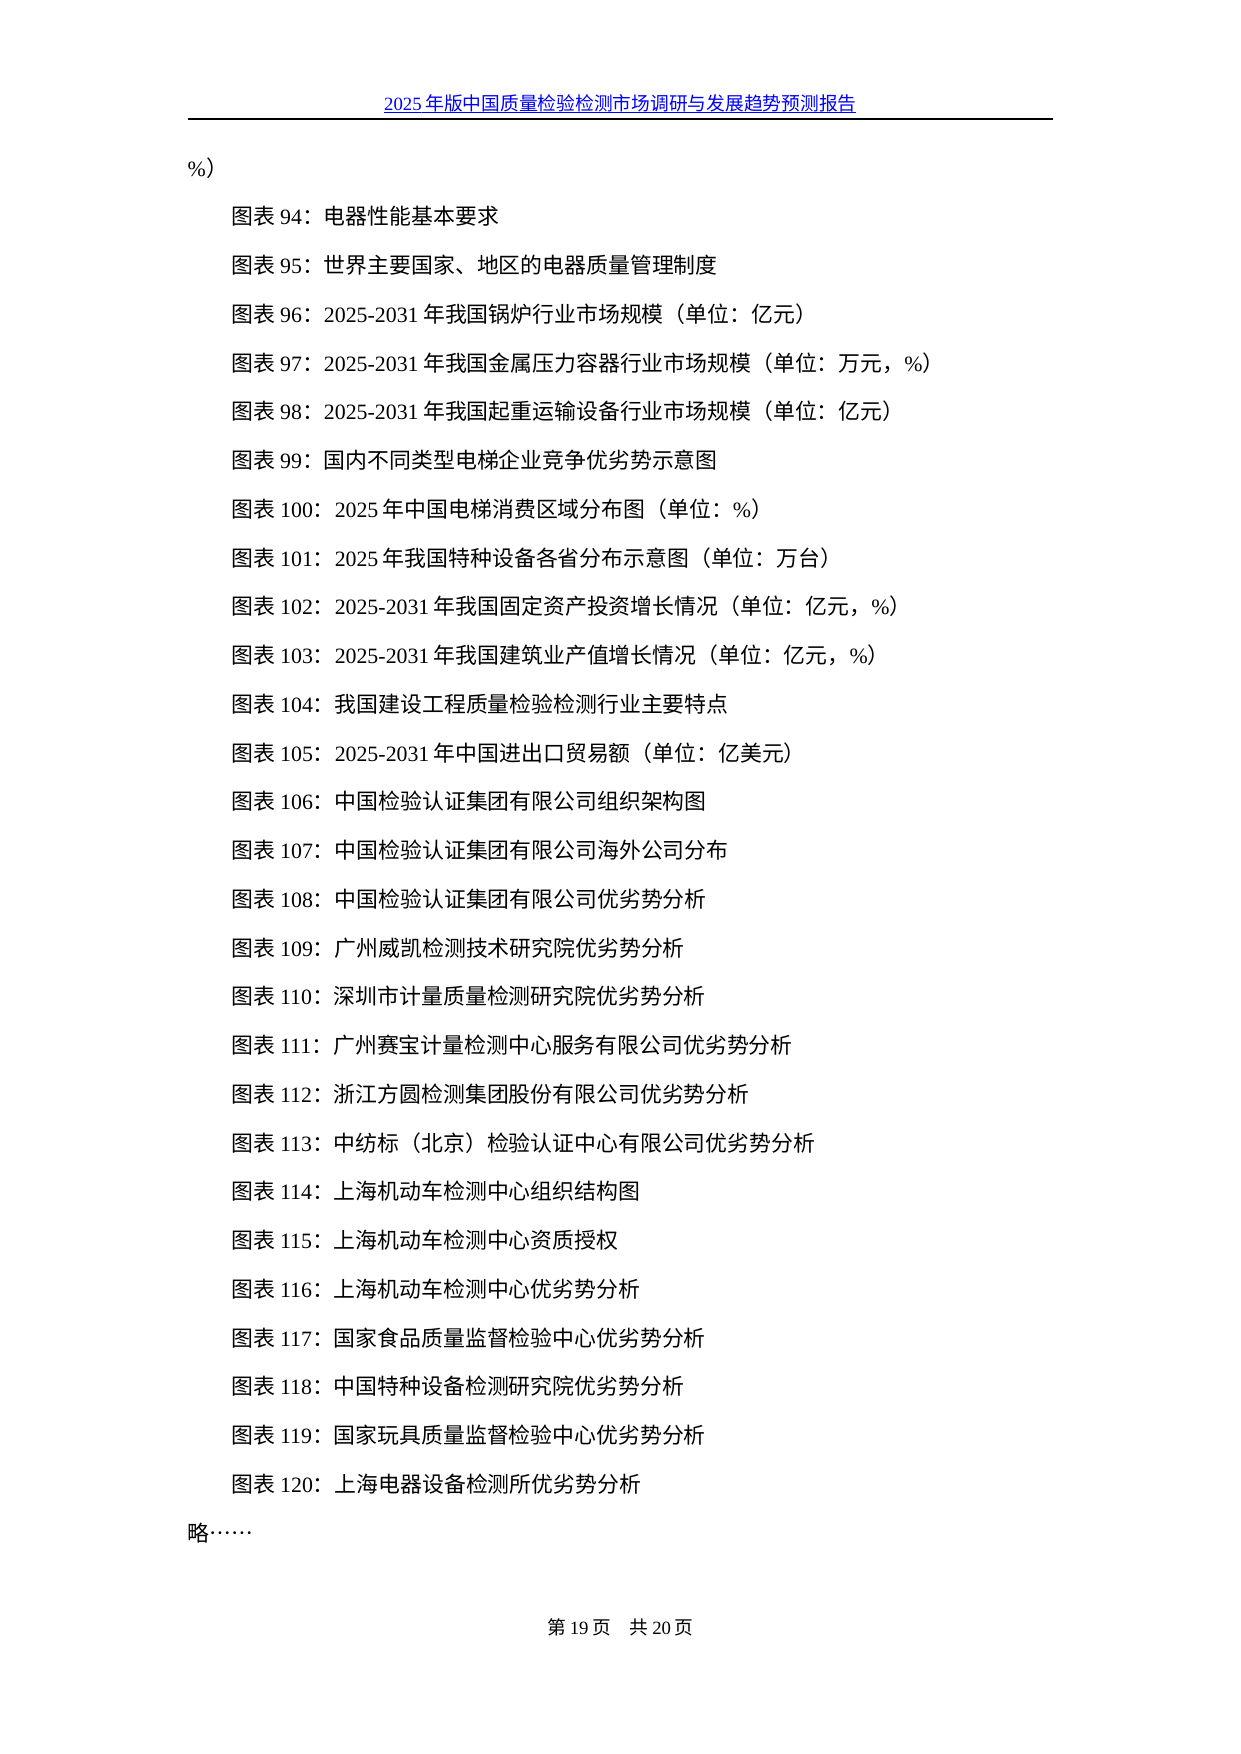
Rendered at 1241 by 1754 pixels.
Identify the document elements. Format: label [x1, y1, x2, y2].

text [187, 150, 1053, 1548]
